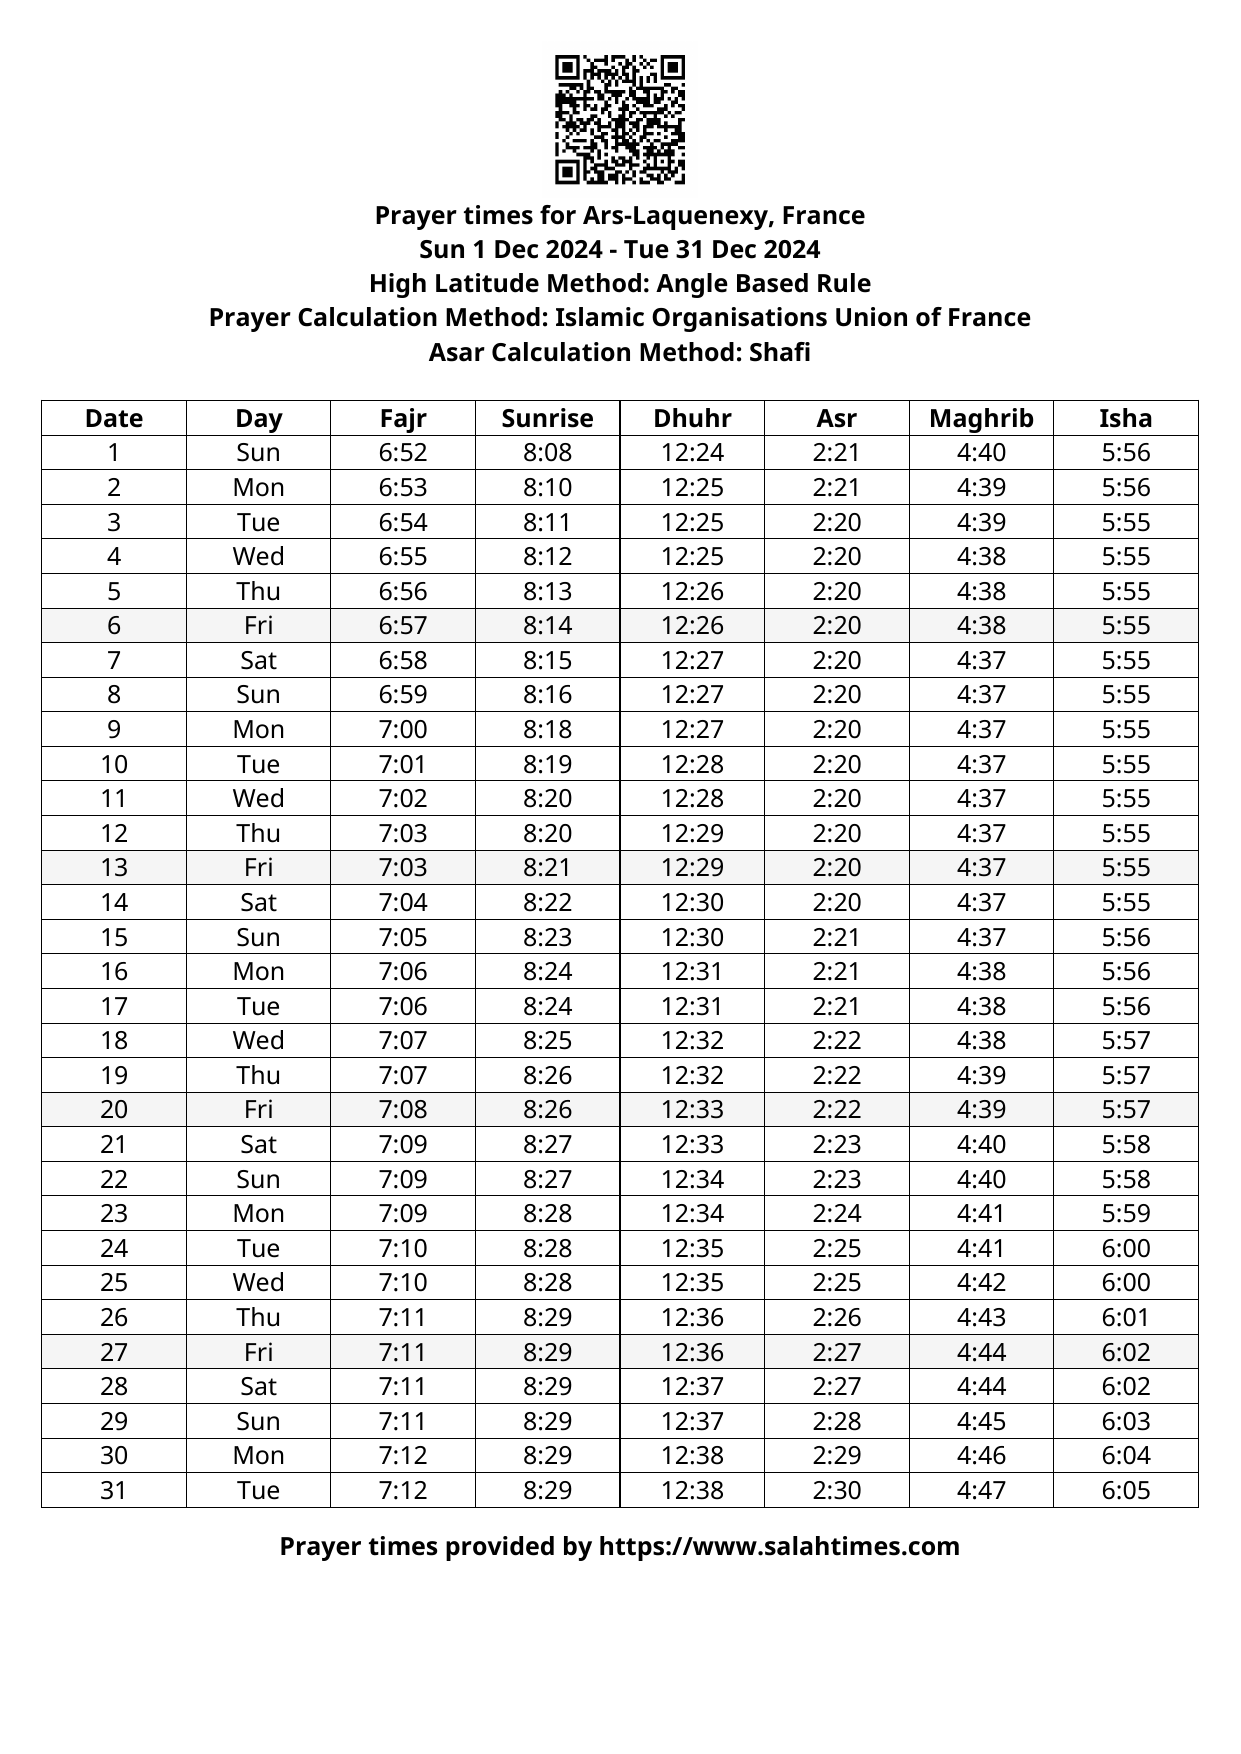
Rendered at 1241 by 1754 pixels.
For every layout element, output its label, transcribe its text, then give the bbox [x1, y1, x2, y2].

text Prayer Calculation Method: Islamic Organisations Union of France [42, 300, 1198, 334]
table_cell 12:29 [621, 851, 764, 884]
table_cell 4:37 [910, 747, 1053, 780]
table_cell 24 [42, 1231, 186, 1264]
table_cell 15 [42, 920, 186, 953]
table_cell 12:37 [621, 1404, 764, 1437]
table_cell Sat [187, 1369, 330, 1403]
table_cell 6:02 [1054, 1369, 1198, 1403]
table_cell 6:05 [1054, 1473, 1198, 1507]
table_header Day [187, 401, 330, 434]
table_cell 4:43 [910, 1300, 1053, 1334]
table_cell 2:25 [765, 1266, 909, 1299]
table_cell 4:40 [910, 1162, 1053, 1195]
table_cell 8:19 [476, 747, 619, 780]
table_cell 5:55 [1054, 505, 1198, 538]
table_cell 4:38 [910, 539, 1053, 573]
table_cell 8:24 [476, 989, 619, 1022]
table_cell 2:29 [765, 1439, 909, 1472]
table_cell 4:37 [910, 920, 1053, 953]
table_cell 18 [42, 1024, 186, 1057]
table_cell 7:11 [331, 1404, 475, 1437]
table_cell 26 [42, 1300, 186, 1334]
table_cell 19 [42, 1058, 186, 1092]
table_cell 8:28 [476, 1266, 619, 1299]
table_cell 12:27 [621, 678, 764, 711]
table_cell 12:30 [621, 885, 764, 919]
text Asar Calculation Method: Shafi [42, 334, 1198, 368]
table_cell 4:37 [910, 712, 1053, 746]
table_cell 4:45 [910, 1404, 1053, 1437]
table_cell 2:22 [765, 1024, 909, 1057]
table_cell 2:20 [765, 678, 909, 711]
table_cell Wed [187, 1266, 330, 1299]
table_cell 6:57 [331, 609, 475, 642]
table_cell 2:20 [765, 885, 909, 919]
table_cell 9 [42, 712, 186, 746]
table_cell 5:56 [1054, 954, 1198, 988]
table_cell 8:23 [476, 920, 619, 953]
table_cell 28 [42, 1369, 186, 1403]
table_cell 4:39 [910, 1058, 1053, 1092]
table_cell 12:33 [621, 1093, 764, 1126]
table_cell 12:28 [621, 781, 764, 815]
table_cell 6:55 [331, 539, 475, 573]
table_cell 11 [42, 781, 186, 815]
table_cell 7:12 [331, 1439, 475, 1472]
table_cell 2:21 [765, 989, 909, 1022]
table_cell 12:29 [621, 816, 764, 849]
table_cell 13 [42, 851, 186, 884]
table_cell Sun [187, 678, 330, 711]
table_cell Tue [187, 747, 330, 780]
table_cell 8 [42, 678, 186, 711]
table_cell 8:27 [476, 1127, 619, 1161]
table_cell Mon [187, 954, 330, 988]
table_cell Wed [187, 539, 330, 573]
table_cell 12:31 [621, 989, 764, 1022]
table_cell 27 [42, 1335, 186, 1368]
table_cell 7:10 [331, 1266, 475, 1299]
table_cell 7:06 [331, 954, 475, 988]
table_cell 8:21 [476, 851, 619, 884]
table_cell 6:02 [1054, 1335, 1198, 1368]
table_cell 8:28 [476, 1231, 619, 1264]
text Prayer times provided by https://www.salahtimes.com [42, 1528, 1198, 1563]
table_cell 5:55 [1054, 678, 1198, 711]
table_cell 4:37 [910, 643, 1053, 677]
table_cell 5:55 [1054, 574, 1198, 607]
table_cell 12:26 [621, 609, 764, 642]
table_cell 6:59 [331, 678, 475, 711]
table_cell 5 [42, 574, 186, 607]
table_cell 12:33 [621, 1127, 764, 1161]
table_cell 2:23 [765, 1127, 909, 1161]
table_header Isha [1054, 401, 1198, 434]
table_cell 7:01 [331, 747, 475, 780]
table_cell 8:15 [476, 643, 619, 677]
table_cell 2:22 [765, 1058, 909, 1092]
table_cell 6:00 [1054, 1231, 1198, 1264]
table_cell 4:47 [910, 1473, 1053, 1507]
table_cell 8:18 [476, 712, 619, 746]
table_cell 7:11 [331, 1300, 475, 1334]
table_cell 21 [42, 1127, 186, 1161]
table_cell 22 [42, 1162, 186, 1195]
table_cell 2:20 [765, 539, 909, 573]
table_cell 7:09 [331, 1196, 475, 1230]
table_cell 12:32 [621, 1058, 764, 1092]
table_cell 7:04 [331, 885, 475, 919]
table_cell 17 [42, 989, 186, 1022]
table_cell 5:58 [1054, 1127, 1198, 1161]
table_cell 4:39 [910, 470, 1053, 504]
table_cell 12:25 [621, 539, 764, 573]
table_cell 7:09 [331, 1127, 475, 1161]
table_cell 12:35 [621, 1231, 764, 1264]
table_cell 7 [42, 643, 186, 677]
table_cell 4:38 [910, 1024, 1053, 1057]
table_cell 6:53 [331, 470, 475, 504]
table_cell 2:21 [765, 436, 909, 469]
table_cell Fri [187, 609, 330, 642]
table_cell 4:44 [910, 1369, 1053, 1403]
table_cell 12:35 [621, 1266, 764, 1299]
table_cell 7:08 [331, 1093, 475, 1126]
table_cell 12:24 [621, 436, 764, 469]
table_cell 2:24 [765, 1196, 909, 1230]
table_cell 4:42 [910, 1266, 1053, 1299]
table_cell 8:29 [476, 1369, 619, 1403]
table_cell 4:37 [910, 678, 1053, 711]
table_cell 12 [42, 816, 186, 849]
table_cell 7:10 [331, 1231, 475, 1264]
table_cell 5:55 [1054, 643, 1198, 677]
table_cell 8:13 [476, 574, 619, 607]
table_header Date [42, 401, 186, 434]
table_cell 2:25 [765, 1231, 909, 1264]
table_cell 5:57 [1054, 1058, 1198, 1092]
table_cell 8:26 [476, 1093, 619, 1126]
table_cell 8:10 [476, 470, 619, 504]
table_cell 2:27 [765, 1369, 909, 1403]
table_cell Fri [187, 1093, 330, 1126]
table_cell Tue [187, 1231, 330, 1264]
table_cell 7:07 [331, 1024, 475, 1057]
table_cell 2:28 [765, 1404, 909, 1437]
table_cell 7:11 [331, 1335, 475, 1368]
table_cell 8:20 [476, 781, 619, 815]
table_cell 4:38 [910, 609, 1053, 642]
table_cell 8:28 [476, 1196, 619, 1230]
table_cell 4:41 [910, 1231, 1053, 1264]
table_cell 7:02 [331, 781, 475, 815]
table_cell 12:36 [621, 1335, 764, 1368]
table_cell Sun [187, 436, 330, 469]
table_cell Sun [187, 1404, 330, 1437]
table_cell 4:41 [910, 1196, 1053, 1230]
table_cell 12:25 [621, 470, 764, 504]
table_cell 8:26 [476, 1058, 619, 1092]
table_cell 2:30 [765, 1473, 909, 1507]
table_cell 5:55 [1054, 781, 1198, 815]
table_cell 4:40 [910, 436, 1053, 469]
table_cell 2:21 [765, 920, 909, 953]
table_cell 7:12 [331, 1473, 475, 1507]
table_cell 2:21 [765, 954, 909, 988]
table_cell 12:25 [621, 505, 764, 538]
table_cell 7:03 [331, 851, 475, 884]
table_cell Sat [187, 1127, 330, 1161]
table_cell 8:29 [476, 1439, 619, 1472]
table_cell 5:55 [1054, 816, 1198, 849]
table_cell 5:56 [1054, 470, 1198, 504]
table_cell 12:34 [621, 1162, 764, 1195]
table_cell 4:37 [910, 781, 1053, 815]
table_cell 7:11 [331, 1369, 475, 1403]
table_cell 4:37 [910, 851, 1053, 884]
table_cell Sun [187, 1162, 330, 1195]
table_cell 8:29 [476, 1404, 619, 1437]
table_cell 2:23 [765, 1162, 909, 1195]
table_cell 6:04 [1054, 1439, 1198, 1472]
table_cell 4:39 [910, 1093, 1053, 1126]
table_cell Fri [187, 1335, 330, 1368]
table_cell 8:16 [476, 678, 619, 711]
table_cell 16 [42, 954, 186, 988]
table_cell 5:57 [1054, 1093, 1198, 1126]
table_cell 20 [42, 1093, 186, 1126]
table_cell 2:22 [765, 1093, 909, 1126]
table_cell Thu [187, 1300, 330, 1334]
table_cell 6:56 [331, 574, 475, 607]
table_cell Sun [187, 920, 330, 953]
table_cell 6:03 [1054, 1404, 1198, 1437]
table_cell 12:37 [621, 1369, 764, 1403]
table_cell 8:22 [476, 885, 619, 919]
table_cell 12:32 [621, 1024, 764, 1057]
table_cell 2:27 [765, 1335, 909, 1368]
table_cell 12:34 [621, 1196, 764, 1230]
table_cell Mon [187, 1196, 330, 1230]
table_cell 5:56 [1054, 989, 1198, 1022]
table_header Dhuhr [621, 401, 764, 434]
table_cell 30 [42, 1439, 186, 1472]
text High Latitude Method: Angle Based Rule [42, 266, 1198, 300]
table_cell Tue [187, 1473, 330, 1507]
table_cell Thu [187, 1058, 330, 1092]
table_cell 5:55 [1054, 539, 1198, 573]
table_cell Wed [187, 1024, 330, 1057]
table_cell 25 [42, 1266, 186, 1299]
picture [542, 41, 699, 198]
table_cell 8:08 [476, 436, 619, 469]
table_cell 12:36 [621, 1300, 764, 1334]
table_cell 6:54 [331, 505, 475, 538]
table_cell 8:24 [476, 954, 619, 988]
table_cell 2 [42, 470, 186, 504]
table_cell 5:59 [1054, 1196, 1198, 1230]
table_header Maghrib [910, 401, 1053, 434]
table_cell 4:37 [910, 816, 1053, 849]
table_cell 5:55 [1054, 885, 1198, 919]
table_cell 3 [42, 505, 186, 538]
table_cell 4:38 [910, 989, 1053, 1022]
table_header Sunrise [476, 401, 619, 434]
table_cell 5:55 [1054, 851, 1198, 884]
table_cell 14 [42, 885, 186, 919]
table_cell 2:20 [765, 712, 909, 746]
table_cell 4:46 [910, 1439, 1053, 1472]
table_cell 7:07 [331, 1058, 475, 1092]
table_cell Mon [187, 470, 330, 504]
table_cell 7:00 [331, 712, 475, 746]
table_cell 8:25 [476, 1024, 619, 1057]
table_cell 7:09 [331, 1162, 475, 1195]
table_cell 4:40 [910, 1127, 1053, 1161]
table_cell 8:14 [476, 609, 619, 642]
table_cell Tue [187, 989, 330, 1022]
table_cell 8:29 [476, 1335, 619, 1368]
table_cell 2:20 [765, 781, 909, 815]
table_cell 2:20 [765, 505, 909, 538]
table_cell 4:37 [910, 885, 1053, 919]
table_cell 2:20 [765, 643, 909, 677]
table_cell 12:38 [621, 1473, 764, 1507]
table_cell 6:52 [331, 436, 475, 469]
table_cell 5:55 [1054, 609, 1198, 642]
table_cell 2:26 [765, 1300, 909, 1334]
table_cell 2:20 [765, 609, 909, 642]
table_cell 5:58 [1054, 1162, 1198, 1195]
table_cell 8:11 [476, 505, 619, 538]
table_cell 5:56 [1054, 436, 1198, 469]
table_cell 12:28 [621, 747, 764, 780]
table_cell 5:55 [1054, 712, 1198, 746]
table_cell 2:20 [765, 574, 909, 607]
table_cell Tue [187, 505, 330, 538]
table_cell Fri [187, 851, 330, 884]
table_cell Thu [187, 574, 330, 607]
table_cell 7:06 [331, 989, 475, 1022]
text Sun 1 Dec 2024 - Tue 31 Dec 2024 [42, 232, 1198, 266]
table_header Asr [765, 401, 909, 434]
table_cell 12:30 [621, 920, 764, 953]
table_cell Mon [187, 1439, 330, 1472]
table_cell 4:39 [910, 505, 1053, 538]
table_cell 6:58 [331, 643, 475, 677]
table_cell 8:27 [476, 1162, 619, 1195]
table_cell 2:20 [765, 851, 909, 884]
table_cell 8:29 [476, 1300, 619, 1334]
table_header Fajr [331, 401, 475, 434]
table_cell 5:57 [1054, 1024, 1198, 1057]
table_cell 8:20 [476, 816, 619, 849]
table_cell 12:26 [621, 574, 764, 607]
table_cell Mon [187, 712, 330, 746]
table_cell 12:31 [621, 954, 764, 988]
table_cell 6:01 [1054, 1300, 1198, 1334]
table_cell 23 [42, 1196, 186, 1230]
table_cell 4 [42, 539, 186, 573]
table_cell 6:00 [1054, 1266, 1198, 1299]
table_cell 31 [42, 1473, 186, 1507]
table_cell 4:44 [910, 1335, 1053, 1368]
table_cell 12:27 [621, 712, 764, 746]
table_cell 12:27 [621, 643, 764, 677]
table_cell 10 [42, 747, 186, 780]
table_cell 7:03 [331, 816, 475, 849]
table_cell 7:05 [331, 920, 475, 953]
table_cell 4:38 [910, 574, 1053, 607]
table_cell 5:56 [1054, 920, 1198, 953]
table_cell 2:20 [765, 816, 909, 849]
table_cell Thu [187, 816, 330, 849]
table_cell 2:20 [765, 747, 909, 780]
table_cell 6 [42, 609, 186, 642]
table_cell 4:38 [910, 954, 1053, 988]
table_cell 12:38 [621, 1439, 764, 1472]
table_cell 8:12 [476, 539, 619, 573]
table_cell Sat [187, 885, 330, 919]
table_cell Sat [187, 643, 330, 677]
table_cell 5:55 [1054, 747, 1198, 780]
table_cell 8:29 [476, 1473, 619, 1507]
table_cell 29 [42, 1404, 186, 1437]
table_cell Wed [187, 781, 330, 815]
table_cell 2:21 [765, 470, 909, 504]
text Prayer times for Ars-Laquenexy, France [42, 198, 1198, 232]
table_cell 1 [42, 436, 186, 469]
